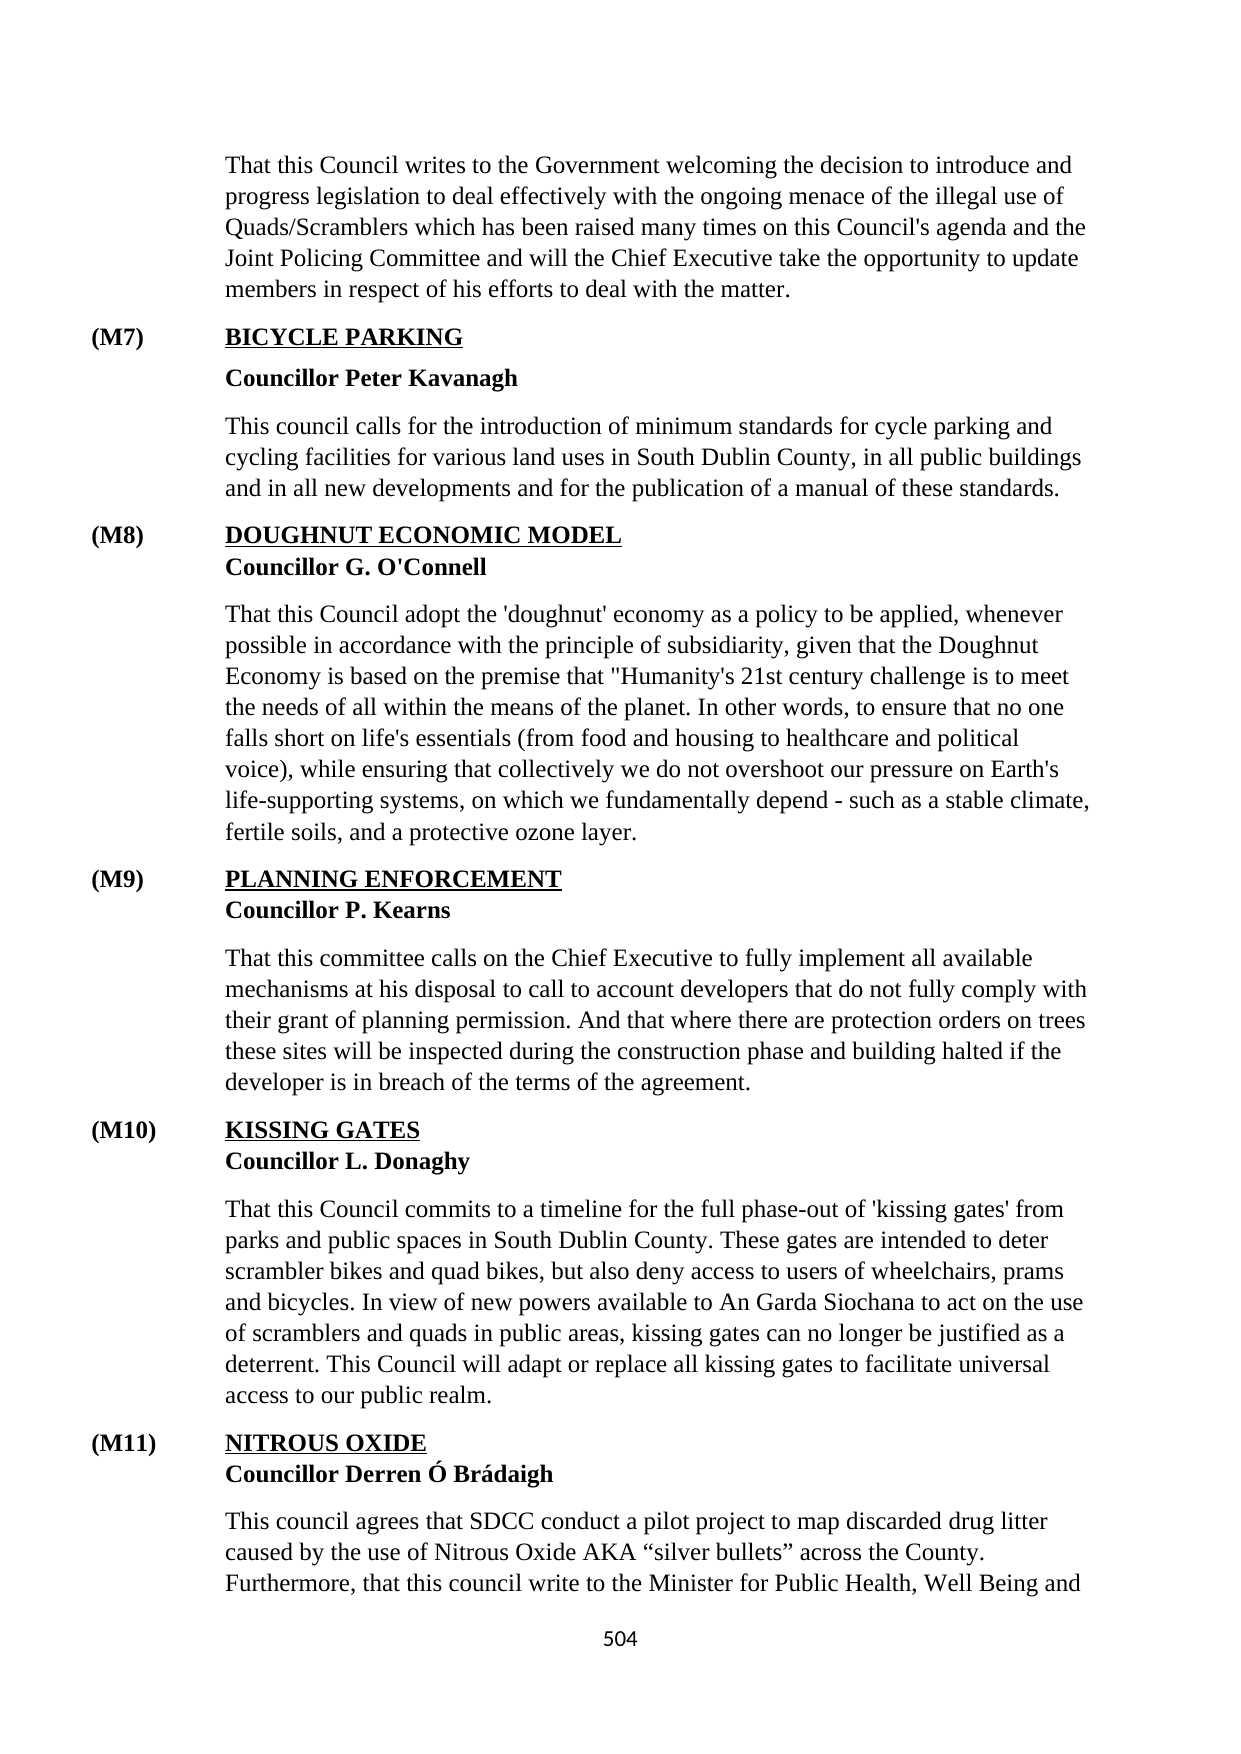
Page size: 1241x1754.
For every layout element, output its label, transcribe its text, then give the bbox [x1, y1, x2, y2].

subtitle (M8) DOUGHNUT ECONOMIC MODEL [91, 521, 1090, 549]
text Councillor P. Kearns [225, 895, 1090, 924]
text (M7) BICYCLE PARKING [91, 322, 1090, 351]
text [225, 1506, 1090, 1597]
text Councillor Peter Kavanagh [225, 363, 1090, 392]
text That this Council writes to the Government welcoming the decision to introduce and progress legislation to deal effectively with the ongoing menace of the illegal use of Quads/Scramblers which has been raised many times on this Council's agenda and the Joint Policing Committee and will the Chief Executive take the opportunity to update members in respect of his efforts to deal with the matter. [225, 150, 1090, 303]
text That this Council adopt the 'doughnut' economy as a policy to be applied, whenever possible in accordance with the principle of subsidiarity, given that the Doughnut Economy is based on the premise that "Humanity's 21st century challenge is to meet the needs of all within the means of the planet. In other words, to ensure that no one falls short on life's essentials (from food and housing to healthcare and political voice), while ensuring that collectively we do not overshoot our pressure on Earth's life-supporting systems, on which we fundamentally depend - such as a stable climate, fertile soils, and a protective ozone layer. [225, 599, 1090, 845]
text Councillor Derren Ó Brádaigh [225, 1459, 1090, 1487]
text That this committee calls on the Chief Executive to fully implement all available mechanisms at his disposal to call to account developers that do not fully comply with their grant of planning permission. And that where there are protection orders on trees these sites will be inspected during the construction phase and building halted if the developer is in breach of the terms of the agreement. [225, 943, 1090, 1096]
text Councillor L. Donaghy [225, 1146, 1090, 1175]
subtitle (M10) KISSING GATES [91, 1115, 1090, 1144]
subtitle (M11) NITROUS OXIDE [91, 1428, 1090, 1456]
text That this Council commits to a timeline for the full phase-out of 'kissing gates' from parks and public spaces in South Dublin County. These gates are intended to deter scrambler bikes and quad bikes, but also deny access to users of wheelchairs, prams and bicycles. In view of new powers available to An Garda Siochana to act on the use of scramblers and quads in public areas, kissing gates can no longer be justified as a deterrent. This Council will adapt or replace all kissing gates to facilitate universal access to our public realm. [225, 1194, 1090, 1409]
text Councillor G. O'Connell [225, 552, 1090, 580]
text This council calls for the introduction of minimum standards for cycle parking and cycling facilities for various land uses in South Dublin County, in all public buildings and in all new developments and for the publication of a manual of these standards. [225, 411, 1090, 502]
subtitle (M9) PLANNING ENFORCEMENT [91, 864, 1090, 893]
